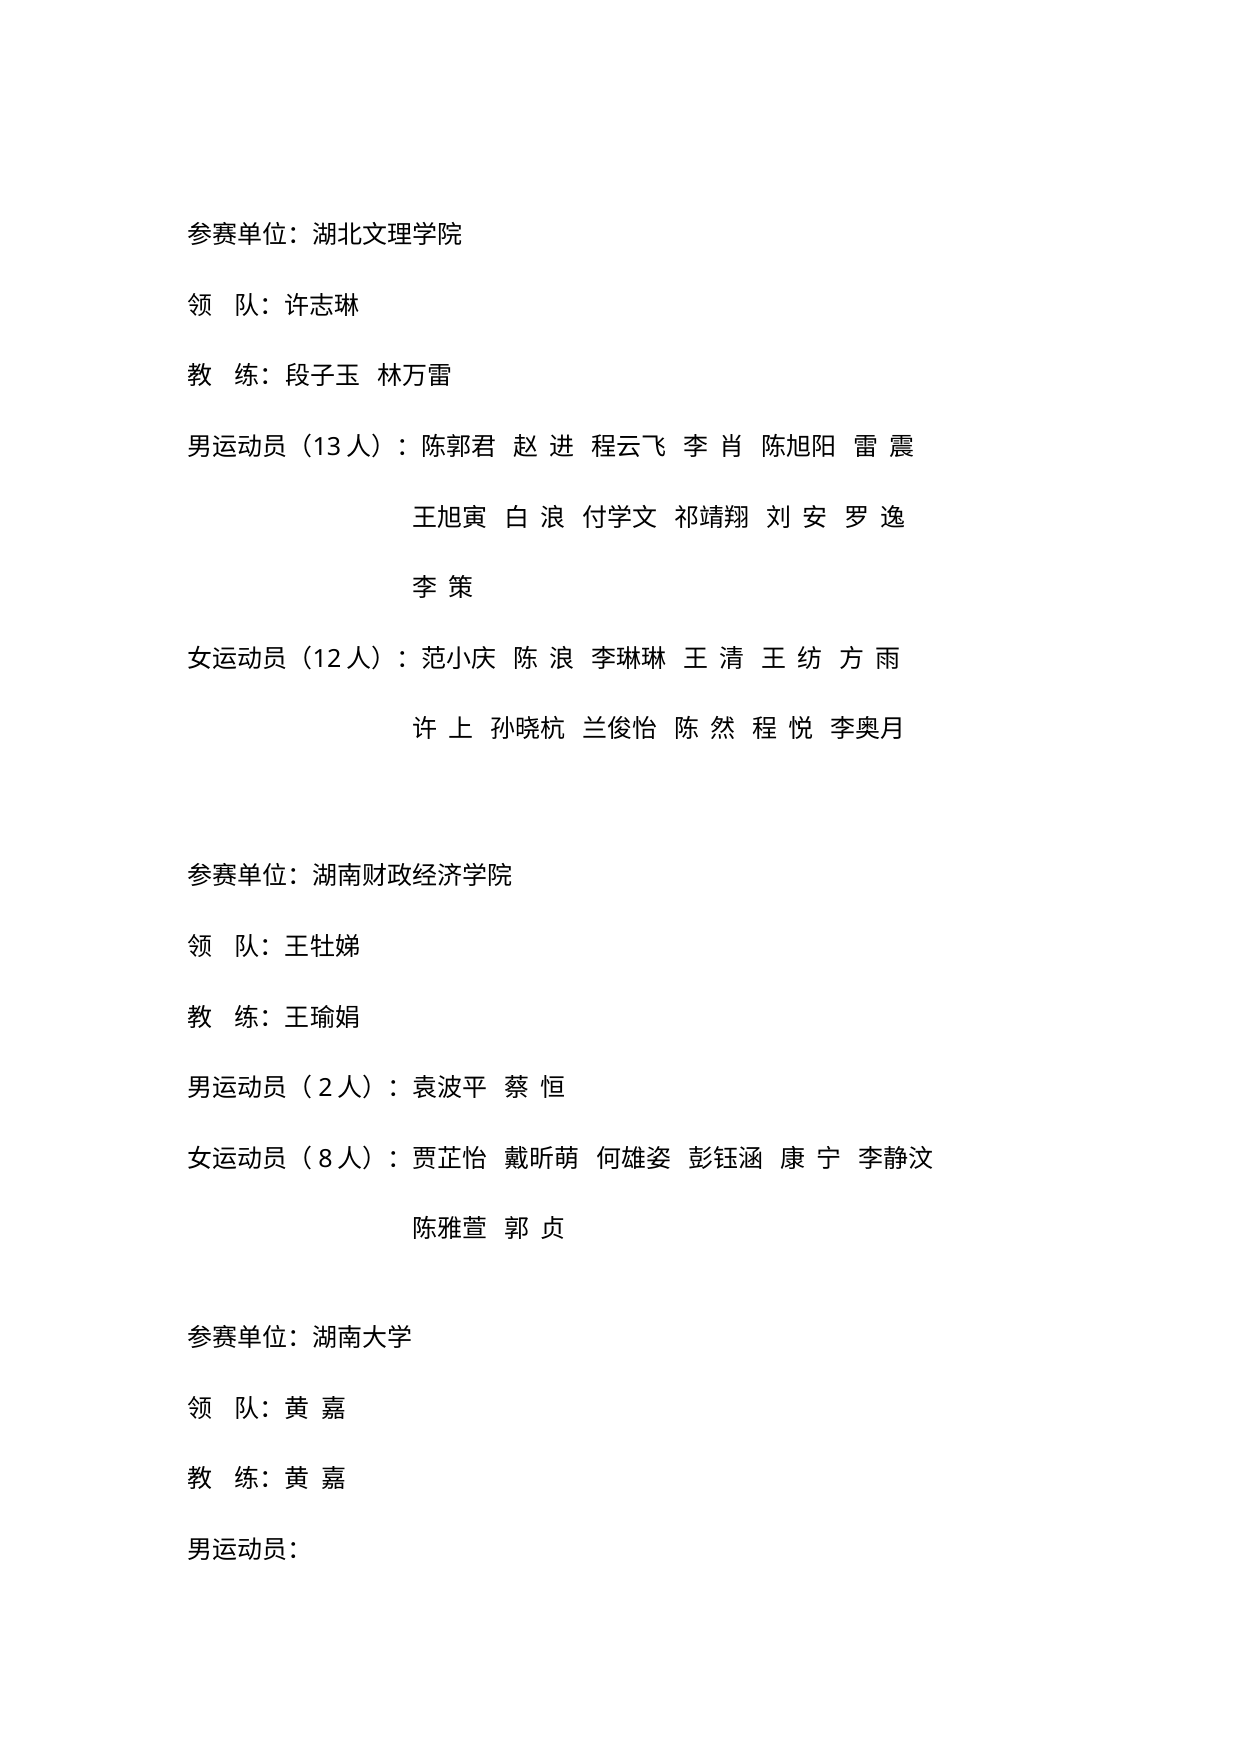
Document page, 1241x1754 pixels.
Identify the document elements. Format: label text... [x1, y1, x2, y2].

text 李 策 [187, 553, 1059, 618]
text 领 队：许志琳 [187, 271, 1059, 336]
text 教 练：黄 嘉 [187, 1444, 1059, 1509]
text 教 练：王瑜娟 [187, 983, 1059, 1048]
text 参赛单位：湖南财政经济学院 [187, 841, 1059, 906]
text 领 队：黄 嘉 [187, 1374, 1059, 1439]
text 女运动员（12人）：范小庆 陈 浪 李琳琳 王 清 王 纺 方 雨 [187, 624, 1059, 689]
text 男运动员（13人）：陈郭君 赵 进 程云飞 李 肖 陈旭阳 雷 震 [187, 412, 1059, 477]
text 参赛单位：湖北文理学院 [187, 200, 1059, 265]
text 男运动员（ 2人）：袁波平 蔡 恒 [187, 1053, 1059, 1118]
text 男运动员： [187, 1515, 1059, 1580]
text 女运动员（ 8人）：贾芷怡 戴昕萌 何雄姿 彭钰涵 康 宁 李静汶 [187, 1124, 1059, 1189]
text 领 队：王牡娣 [187, 912, 1059, 977]
text 教 练：段子玉 林万雷 [187, 341, 1059, 406]
text 许 上 孙晓杭 兰俊怡 陈 然 程 悦 李奥月 [187, 694, 1059, 759]
text 参赛单位：湖南大学 [187, 1303, 1059, 1368]
text 陈雅萱 郭 贞 [187, 1194, 1059, 1259]
text 王旭寅 白 浪 付学文 祁靖翔 刘 安 罗 逸 [187, 483, 1059, 548]
